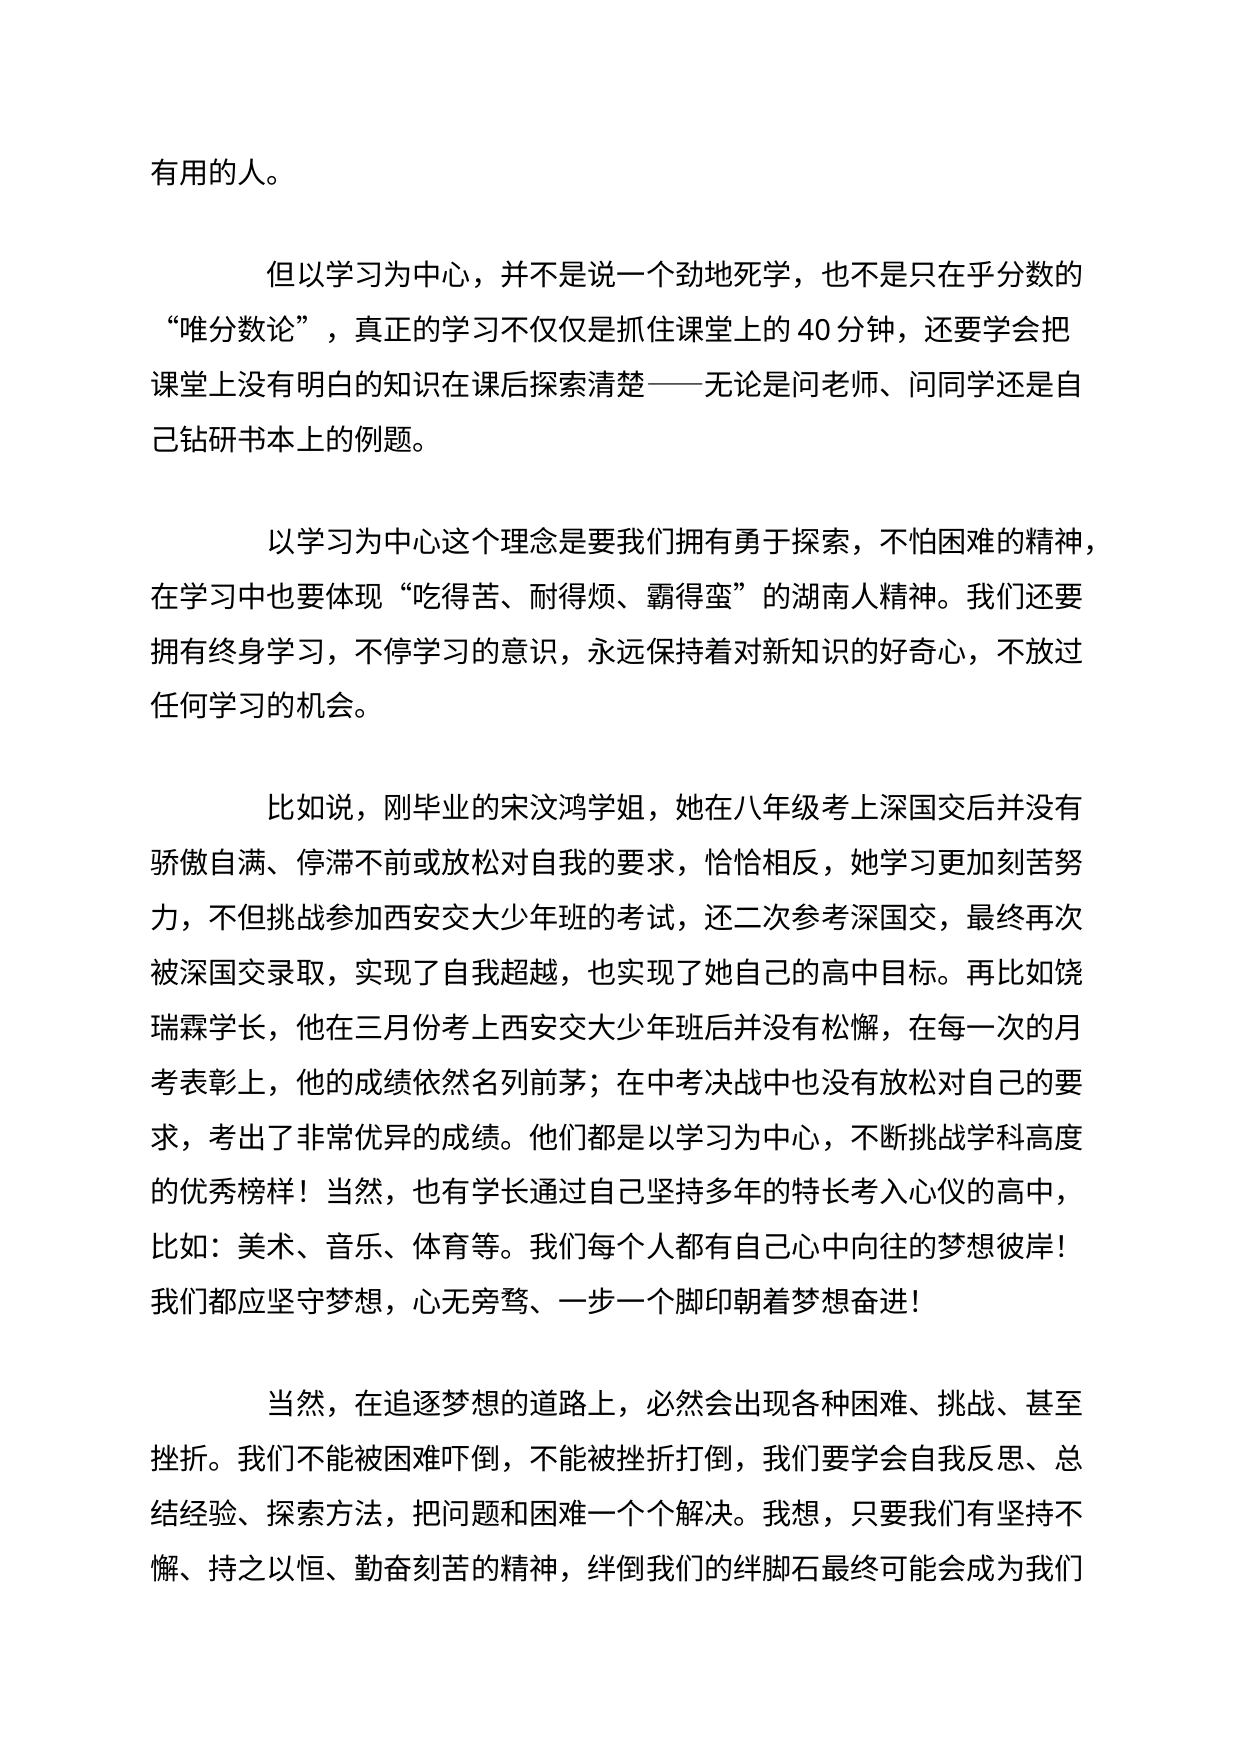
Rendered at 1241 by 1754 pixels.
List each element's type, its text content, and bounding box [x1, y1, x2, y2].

text 比如说，刚毕业的宋汶鸿学姐，她在八年级考上深国交后并没有骄傲自满、停滞不前或放松对自我的要求，恰恰相反，她学习更加刻苦努力，不但挑战参加西安交大少年班的考试，还二次参考深国交，最终再次被深国交录取，实现了自我超越，也实现了她自己的高中目标。再比如饶瑞霖学长，他在三月份考上西安交大少年班后并没有松懈，在每一次的月考表彰上，他的成绩依然名列前茅；在中考决战中也没有放松对自己的要求，考出了非常优异的成绩。他们都是以学习为中心，不断挑战学科高度的优秀榜样！当然，也有学长通过自己坚持多年的特长考入心仪的高中，比如：美术、音乐、体育等。我们每个人都有自己心中向往的梦想彼岸！我们都应坚守梦想，心无旁骛、一步一个脚印朝着梦想奋进！ [150, 785, 1090, 1321]
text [150, 1381, 1090, 1588]
text 但以学习为中心，并不是说一个劲地死学，也不是只在乎分数的“唯分数论”，真正的学习不仅仅是抓住课堂上的40分钟，还要学会把课堂上没有明白的知识在课后探索清楚——无论是问老师、问同学还是自己钻研书本上的例题。 [150, 252, 1090, 459]
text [150, 150, 1090, 192]
text 以学习为中心这个理念是要我们拥有勇于探索，不怕困难的精神，在学习中也要体现“吃得苦、耐得烦、霸得蛮”的湖南人精神。我们还要拥有终身学习，不停学习的意识，永远保持着对新知识的好奇心，不放过任何学习的机会。 [150, 518, 1090, 725]
